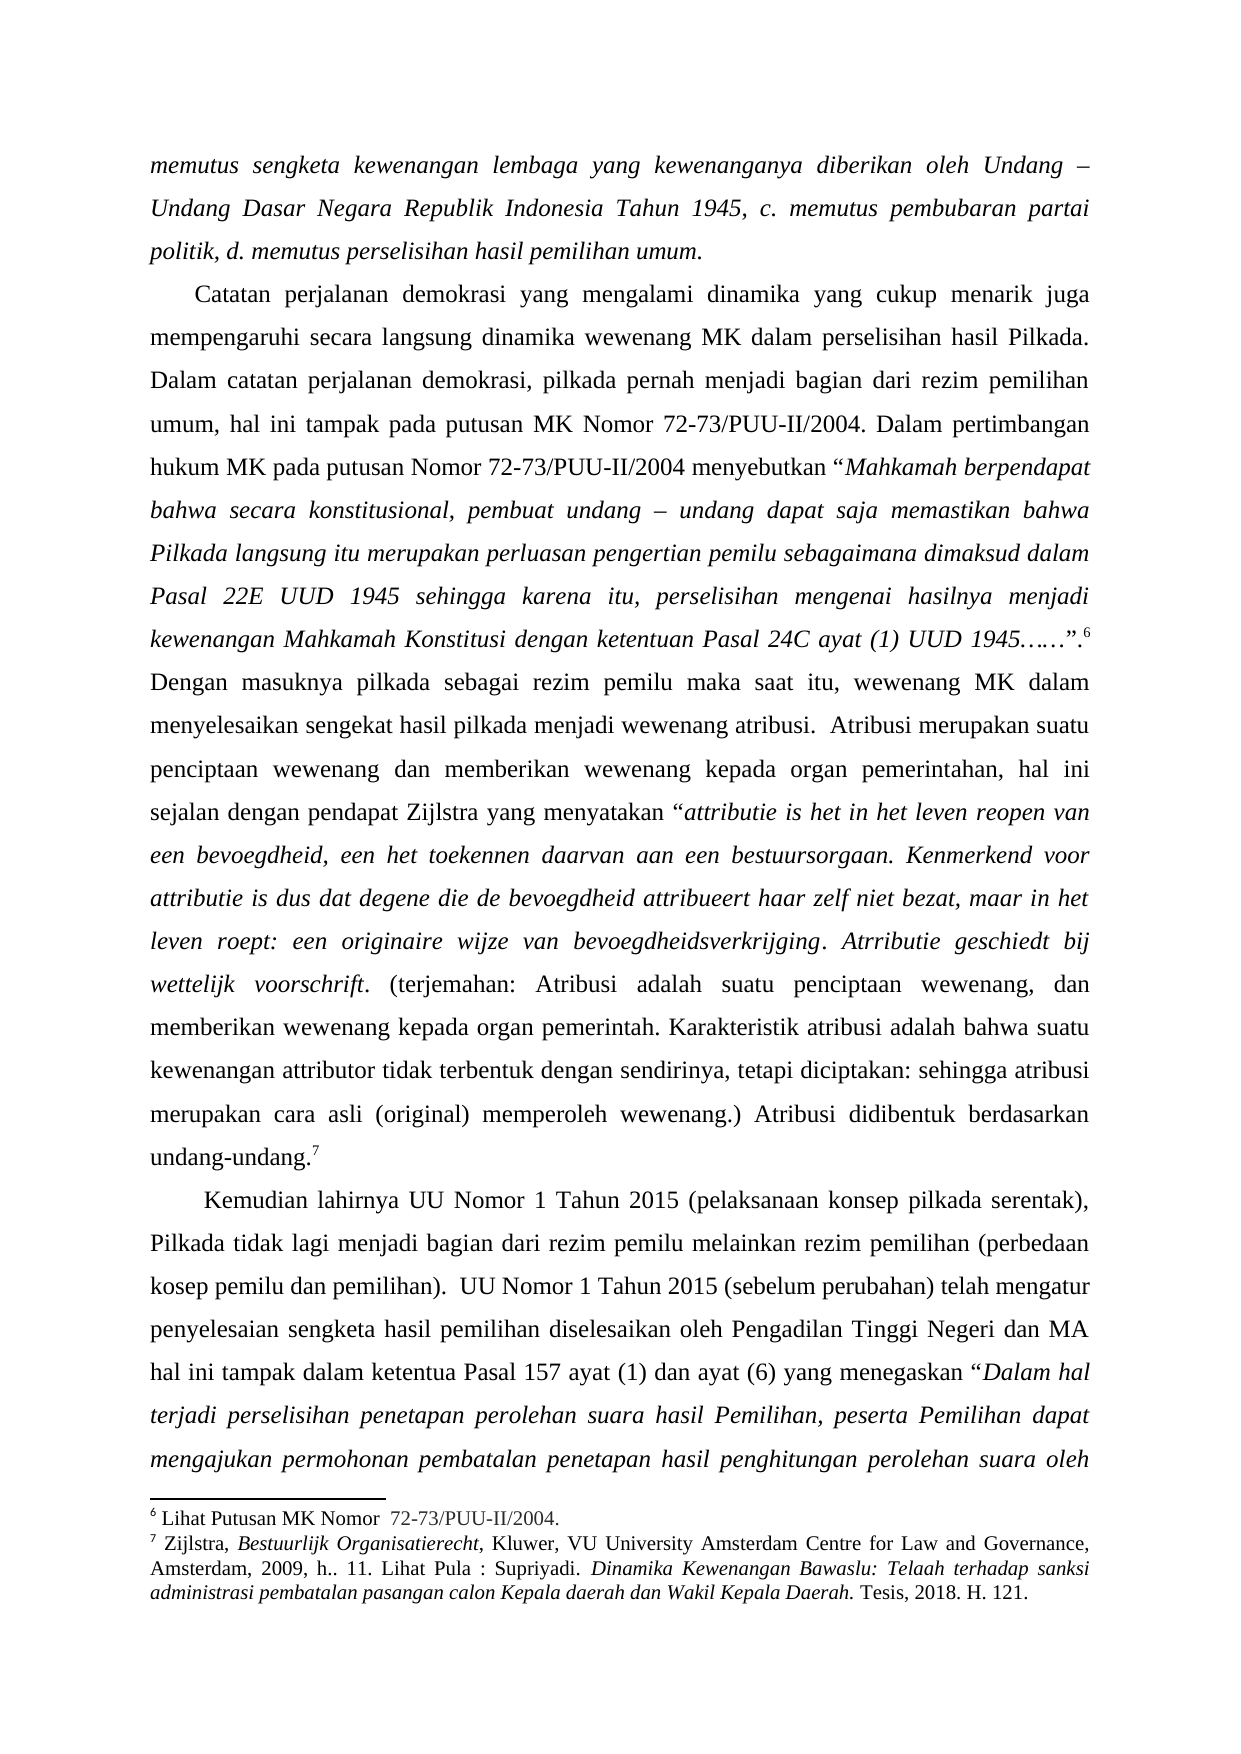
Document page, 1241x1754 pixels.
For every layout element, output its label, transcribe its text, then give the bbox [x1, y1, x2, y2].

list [150, 150, 1090, 265]
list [150, 1185, 1090, 1472]
list Catatan perjalanan demokrasi yang mengalami dinamika yang cukup menarik juga mempengaruhi secara langsung dinamika wewenang MK dalam perselisihan hasil Pilkada. Dalam catatan perjalanan demokrasi, pilkada pernah menjadi bagian dari rezim pemilihan umum, hal ini tampak pada putusan MK Nomor 72-73/PUU-II/2004. Dalam pertimbangan hukum MK pada putusan Nomor 72-73/PUU-II/2004 menyebutkan “Mahkamah berpendapat bahwa secara konstitusional, pembuat undang – undang dapat saja memastikan bahwa Pilkada langsung itu merupakan perluasan pengertian pemilu sebagaimana dimaksud dalam Pasal 22E UUD 1945 sehingga karena itu, perselisihan mengenai hasilnya menjadi kewenangan Mahkamah Konstitusi dengan ketentuan Pasal 24C ayat (1) UUD 1945……”. Dengan masuknya pilkada sebagai rezim pemilu maka saat itu, wewenang MK dalam menyelesaikan sengekat hasil pilkada menjadi wewenang atribusi. Atribusi merupakan suatu penciptaan wewenang dan memberikan wewenang kepada organ pemerintahan, hal ini sejalan dengan pendapat Zijlstra yang menyatakan “attributie is het in het leven reopen van een bevoegdheid, een het toekennen daarvan aan een bestuursorgaan. Kenmerkend voor attributie is dus dat degene die de bevoegdheid attribueert haar zelf niet bezat, maar in het leven roept: een originaire wijze van bevoegdheidsverkrijging. Atrributie geschiedt bij wettelijk voorschrift. (terjemahan: Atribusi adalah suatu penciptaan wewenang, dan memberikan wewenang kepada organ pemerintah. Karakteristik atribusi adalah bahwa suatu kewenangan attributor tidak terbentuk dengan sendirinya, tetapi diciptakan: sehingga atribusi merupakan cara asli (original) memperoleh wewenang.) Atribusi didibentuk berdasarkan undang-undang. [150, 279, 1090, 1171]
